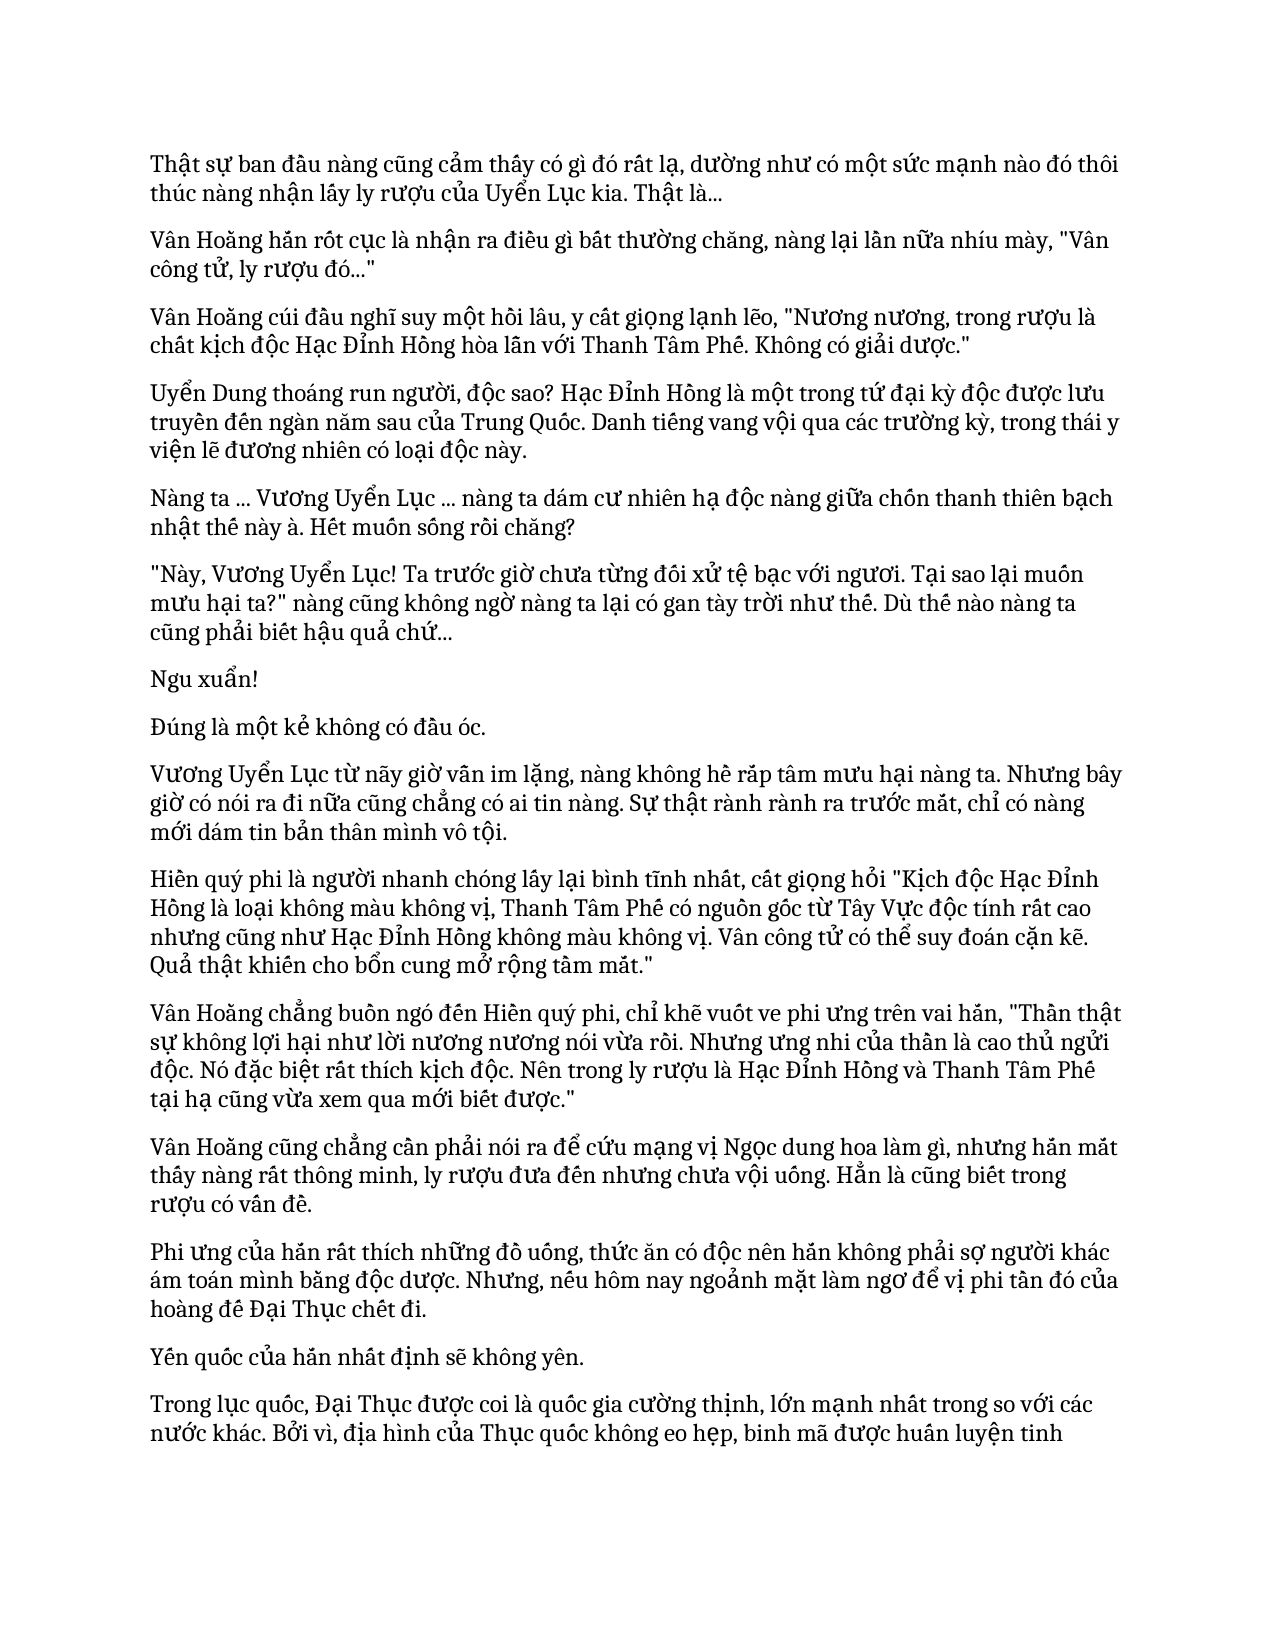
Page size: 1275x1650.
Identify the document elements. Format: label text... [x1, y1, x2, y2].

text Uyển Dung thoáng run người, độc sao? Hạc Đỉnh Hồng là một trong tứ đại kỳ độc được lưu truyền đến ngàn năm sau của Trung Quốc. Danh tiếng vang vội qua các trường kỳ, trong thái y viện lẽ đương nhiên có loại độc này. [150, 379, 1125, 465]
text Ngu xuẩn! [150, 665, 1125, 694]
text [150, 1390, 1125, 1447]
text Thật sự ban đầu nàng cũng cảm thấy có gì đó rất lạ, dường như có một sức mạnh nào đó thôi thúc nàng nhận lấy ly rượu của Uyển Lục kia. Thật là... [150, 150, 1125, 207]
text Vân Hoằng chẳng buồn ngó đến Hiền quý phi, chỉ khẽ vuốt ve phi ưng trên vai hắn, "Thần thật sự không lợi hại như lời nương nương nói vừa rồi. Nhưng ưng nhi của thần là cao thủ ngửi độc. Nó đặc biệt rất thích kịch độc. Nên trong ly rượu là Hạc Đỉnh Hồng và Thanh Tâm Phế tại hạ cũng vừa xem qua mới biết được." [150, 999, 1125, 1114]
text Vương Uyển Lục từ nãy giờ vẫn im lặng, nàng không hề rắp tâm mưu hại nàng ta. Nhưng bây giờ có nói ra đi nữa cũng chẳng có ai tin nàng. Sự thật rành rành ra trước mắt, chỉ có nàng mới dám tin bản thân mình vô tội. [150, 760, 1125, 846]
text Vân Hoằng cũng chẳng cần phải nói ra để cứu mạng vị Ngọc dung hoa làm gì, nhưng hắn mắt thấy nàng rất thông minh, ly rượu đưa đến nhưng chưa vội uống. Hẳn là cũng biết trong rượu có vấn đề. [150, 1132, 1125, 1219]
text Phi ưng của hắn rất thích những đồ uống, thức ăn có độc nên hắn không phải sợ người khác ám toán mình bằng độc dược. Nhưng, nếu hôm nay ngoảnh mặt làm ngơ để vị phi tần đó của hoàng đế Đại Thục chết đi. [150, 1237, 1125, 1324]
text Vân Hoằng cúi đầu nghĩ suy một hồi lâu, y cất giọng lạnh lẽo, "Nương nương, trong rượu là chất kịch độc Hạc Đỉnh Hồng hòa lẫn với Thanh Tâm Phế. Không có giải dược." [150, 302, 1125, 360]
text Vân Hoằng hắn rốt cục là nhận ra điều gì bất thường chăng, nàng lại lần nữa nhíu mày, "Vân công tử, ly rượu đó..." [150, 226, 1125, 284]
text Yến quốc của hắn nhất định sẽ không yên. [150, 1342, 1125, 1371]
text Hiền quý phi là người nhanh chóng lấy lại bình tĩnh nhất, cất giọng hỏi "Kịch độc Hạc Đỉnh Hồng là loại không màu không vị, Thanh Tâm Phế có nguồn gốc từ Tây Vực độc tính rất cao nhưng cũng như Hạc Đỉnh Hồng không màu không vị. Vân công tử có thể suy đoán cặn kẽ. Quả thật khiến cho bổn cung mở rộng tầm mắt." [150, 865, 1125, 980]
text Đúng là một kẻ không có đầu óc. [150, 712, 1125, 741]
text "Này, Vương Uyển Lục! Ta trước giờ chưa từng đối xử tệ bạc với ngươi. Tại sao lại muốn mưu hại ta?" nàng cũng không ngờ nàng ta lại có gan tày trời như thế. Dù thế nào nàng ta cũng phải biết hậu quả chứ... [150, 560, 1125, 646]
text Nàng ta ... Vương Uyển Lục ... nàng ta dám cư nhiên hạ độc nàng giữa chốn thanh thiên bạch nhật thế này à. Hết muốn sống rồi chăng? [150, 484, 1125, 541]
